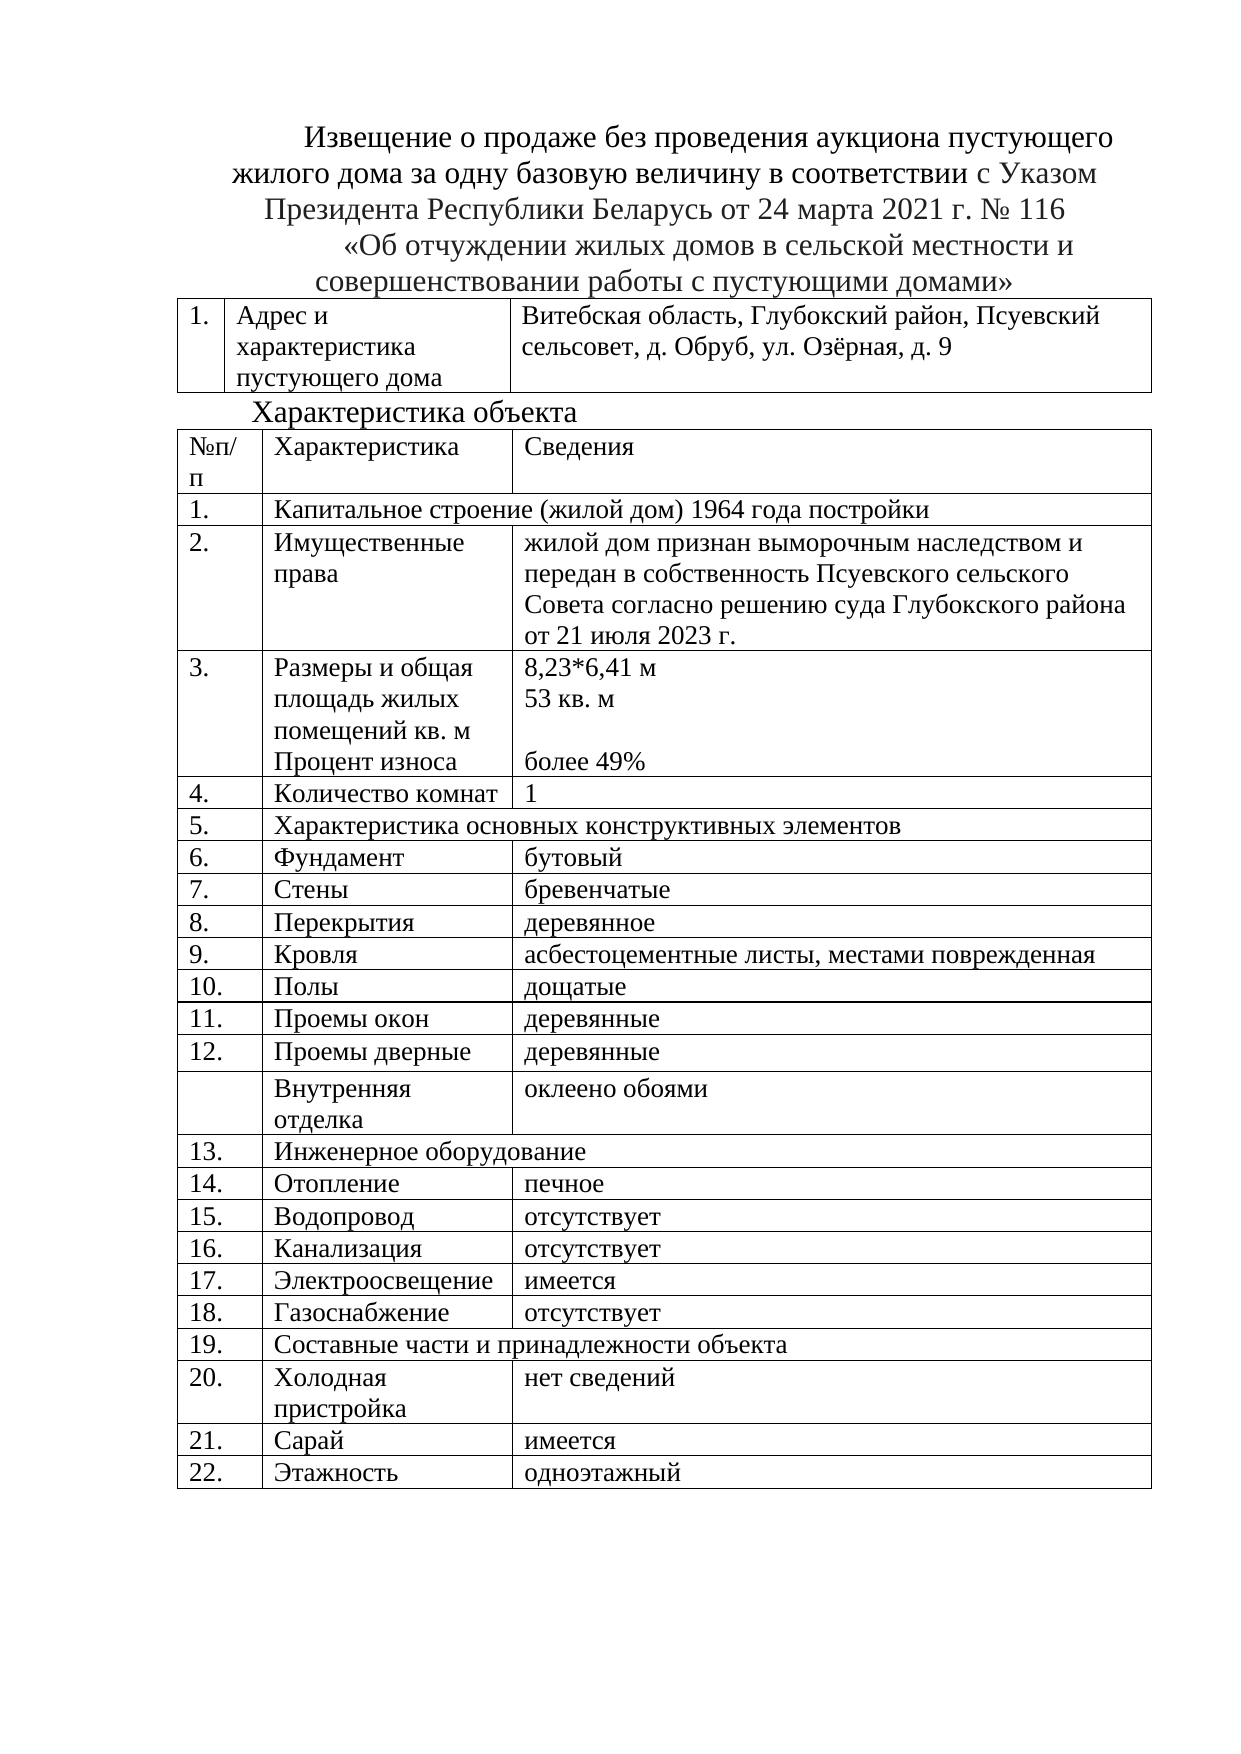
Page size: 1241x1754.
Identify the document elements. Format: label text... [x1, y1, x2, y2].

table_cell Составные части и принадлежности объекта [263, 1329, 1151, 1360]
table_cell 1 [513, 777, 1151, 808]
table_cell Канализация [263, 1232, 512, 1263]
table_cell отсутствует [513, 1232, 1151, 1263]
table_cell оклеено обоями [513, 1072, 1151, 1134]
table_cell Холодная пристройка [263, 1361, 512, 1423]
table_cell 15. [178, 1200, 262, 1231]
table_cell деревянные [513, 1003, 1151, 1033]
table_header 1. [178, 299, 224, 392]
table_cell 8,23*6,41 м 53 кв. м более 49% [513, 651, 1151, 776]
table_cell 5. [178, 809, 262, 840]
table_cell Проемы дверные [263, 1035, 512, 1071]
table_header Адрес и характеристика пустующего дома [225, 299, 510, 392]
table_header Характеристика [263, 430, 512, 493]
table_cell асбестоцементные листы, местами поврежденная [513, 938, 1151, 969]
table_cell 8. [178, 906, 262, 937]
text «Об отчуждении жилых домов в сельской местности и совершенствовании работы с пустующими домами» [177, 226, 1152, 298]
table_cell 4. [178, 777, 262, 808]
table_cell Водопровод [263, 1200, 512, 1231]
table_cell печное [513, 1168, 1151, 1199]
table_cell Газоснабжение [263, 1296, 512, 1327]
text Характеристика объекта [177, 393, 1152, 429]
table_cell 1. [178, 494, 262, 525]
table_cell 11. [178, 1003, 262, 1033]
table_cell Перекрытия [263, 906, 512, 937]
table_cell 10. [178, 970, 262, 1001]
table_cell деревянное [513, 906, 1151, 937]
table_header Сведения [513, 430, 1151, 493]
table_cell 6. [178, 841, 262, 873]
table_cell 7. [178, 874, 262, 905]
table_cell Фундамент [263, 841, 512, 873]
table_cell одноэтажный [513, 1456, 1151, 1487]
table_cell бревенчатые [513, 874, 1151, 905]
table_cell 21. [178, 1424, 262, 1455]
table_header №п/п [178, 430, 262, 493]
table_cell 14. [178, 1168, 262, 1199]
table_cell Кровля [263, 938, 512, 969]
table_cell 19. [178, 1329, 262, 1360]
table_cell 22. [178, 1456, 262, 1487]
table_header Витебская область, Глубокский район, Псуевский сельсовет, д. Обруб, ул. Озёрная, д. 9 [511, 299, 1151, 392]
table_cell 2. [178, 526, 262, 650]
table_cell 13. [178, 1135, 262, 1167]
table_cell Проемы окон [263, 1003, 512, 1033]
table_cell 9. [178, 938, 262, 969]
table_cell Внутренняя отделка [263, 1072, 512, 1134]
table_cell бутовый [513, 841, 1151, 873]
table_cell Инженерное оборудование [263, 1135, 1151, 1167]
table_cell Размеры и общая площадь жилых помещений кв. м Процент износа [263, 651, 512, 776]
table_cell имеется [513, 1264, 1151, 1295]
table_cell 20. [178, 1361, 262, 1423]
table_cell Количество комнат [263, 777, 512, 808]
table_cell отсутствует [513, 1296, 1151, 1327]
table_cell деревянные [513, 1035, 1151, 1071]
table_cell Сарай [263, 1424, 512, 1455]
table_cell 12. [178, 1035, 262, 1071]
table_cell Характеристика основных конструктивных элементов [263, 809, 1151, 840]
table_cell Этажность [263, 1456, 512, 1487]
table_cell дощатые [513, 970, 1151, 1001]
table_cell Отопление [263, 1168, 512, 1199]
table_cell Капитальное строение (жилой дом) 1964 года постройки [263, 494, 1151, 525]
table_cell нет сведений [513, 1361, 1151, 1423]
table_cell Имущественные права [263, 526, 512, 650]
table_cell Полы [263, 970, 512, 1001]
table_cell 17. [178, 1264, 262, 1295]
table_cell 18. [178, 1296, 262, 1327]
table_cell Электроосвещение [263, 1264, 512, 1295]
table_cell отсутствует [513, 1200, 1151, 1231]
table_cell 3. [178, 651, 262, 776]
table_cell 16. [178, 1232, 262, 1263]
table_cell жилой дом признан выморочным наследством и передан в собственность Псуевского сельского Совета согласно решению суда Глубокского района от 21 июля 2023 г. [513, 526, 1151, 650]
table_cell Стены [263, 874, 512, 905]
table_cell имеется [513, 1424, 1151, 1455]
text Извещение о продаже без проведения аукциона пустующего жилого дома за одну базовую величину в соответствии с Указом Президента Республики Беларусь от 24 марта 2021 г. № 116 [177, 118, 1152, 226]
table_cell [178, 1072, 262, 1134]
